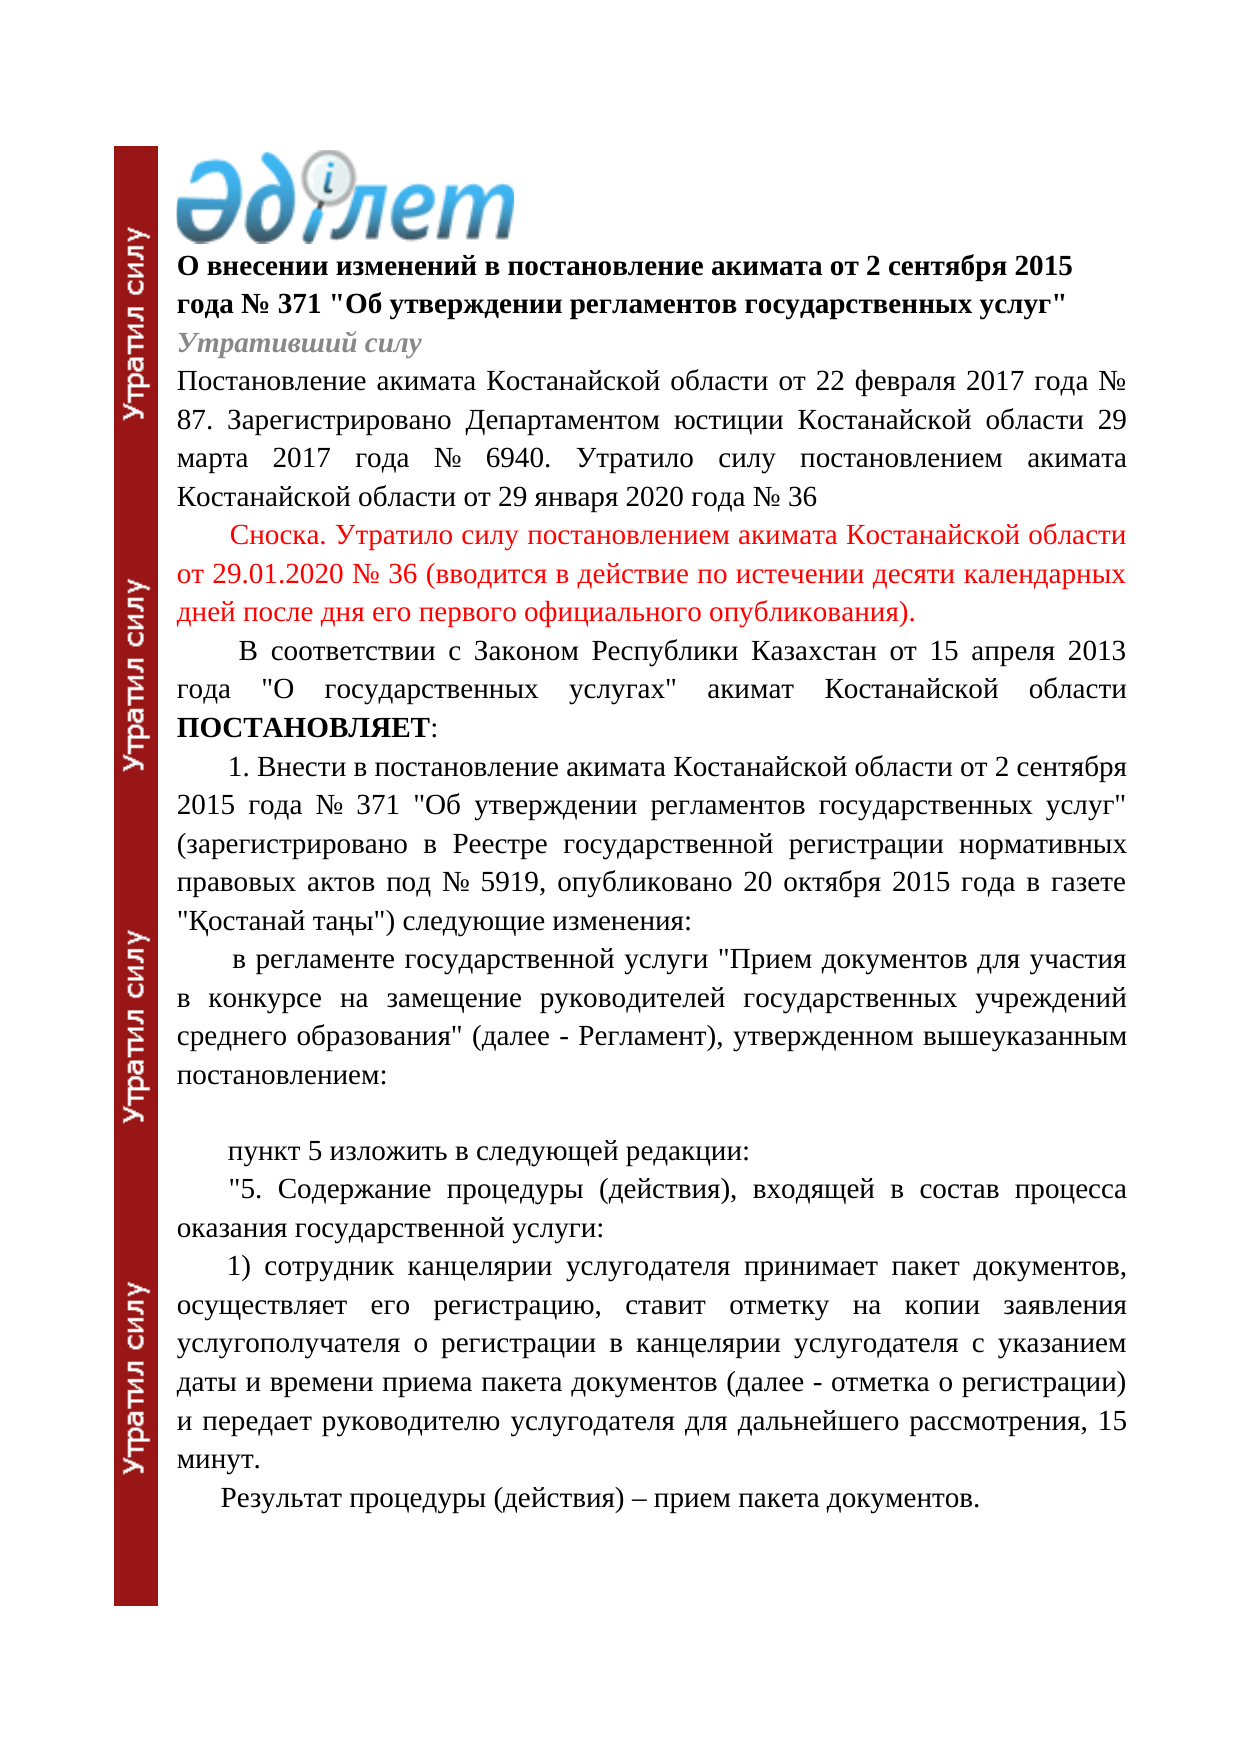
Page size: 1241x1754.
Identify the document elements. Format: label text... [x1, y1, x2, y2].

text Утративший силу [112, 325, 1128, 358]
picture [114, 1475, 158, 1480]
text "5. Содержание процедуры (действия), входящей в состав процесса оказания государственной услуги: [112, 1171, 1128, 1243]
text Постановление акимата Костанайской области от 22 февраля 2017 года № 87. Зарегистрировано Департаментом юстиции Костанайской области 29 марта 2017 года № 6940. Утратило силу постановлением акимата Костанайской области от 29 января 2020 года № 36 [112, 363, 1128, 512]
picture [176, 150, 515, 244]
picture [114, 512, 158, 517]
text Сноска. Утратило силу постановлением акимата Костанайской области от 29.01.2020 № 36 (вводится в действие по истечении десяти календарных дней после дня его первого официального опубликования). [112, 517, 1128, 628]
text Результат процедуры (действия) – прием пакета документов. [112, 1480, 1128, 1513]
text 1. Внести в постановление акимата Костанайской области от 2 сентября 2015 года № 371 "Об утверждении регламентов государственных услуг" (зарегистрировано в Реестре государственной регистрации нормативных правовых актов под № 5919, опубликовано 20 октября 2015 года в газете "Қостанай таңы") следующие изменения: [112, 749, 1128, 936]
text пункт 5 изложить в следующей редакции: [112, 1133, 1128, 1166]
text О внесении изменений в постановление акимата от 2 сентября 2015 года № 371 "Об утверждении регламентов государственных услуг" [112, 248, 1128, 320]
picture [114, 1513, 158, 1606]
text 1) сотрудник канцелярии услугодателя принимает пакет документов, осуществляет его регистрацию, ставит отметку на копии заявления услугополучателя о регистрации в канцелярии услугодателя с указанием даты и времени приема пакета документов (далее - отметка о регистрации) и передает руководителю услугодателя для дальнейшего рассмотрения, 15 минут. [112, 1248, 1128, 1475]
text В соответствии с Законом Республики Казахстан от 15 апреля 2013 года "О государственных услугах" акимат Костанайской области ПОСТАНОВЛЯЕТ: [112, 633, 1128, 744]
picture [114, 936, 158, 941]
picture [114, 146, 158, 248]
picture [114, 358, 158, 363]
picture [114, 1166, 158, 1171]
picture [114, 1091, 158, 1133]
picture [114, 320, 158, 325]
picture [114, 744, 158, 749]
picture [114, 1243, 158, 1248]
text в регламенте государственной услуги "Прием документов для участия в конкурсе на замещение руководителей государственных учреждений среднего образования" (далее - Регламент), утвержденном вышеуказанным постановлением: [112, 941, 1128, 1091]
picture [114, 628, 158, 633]
